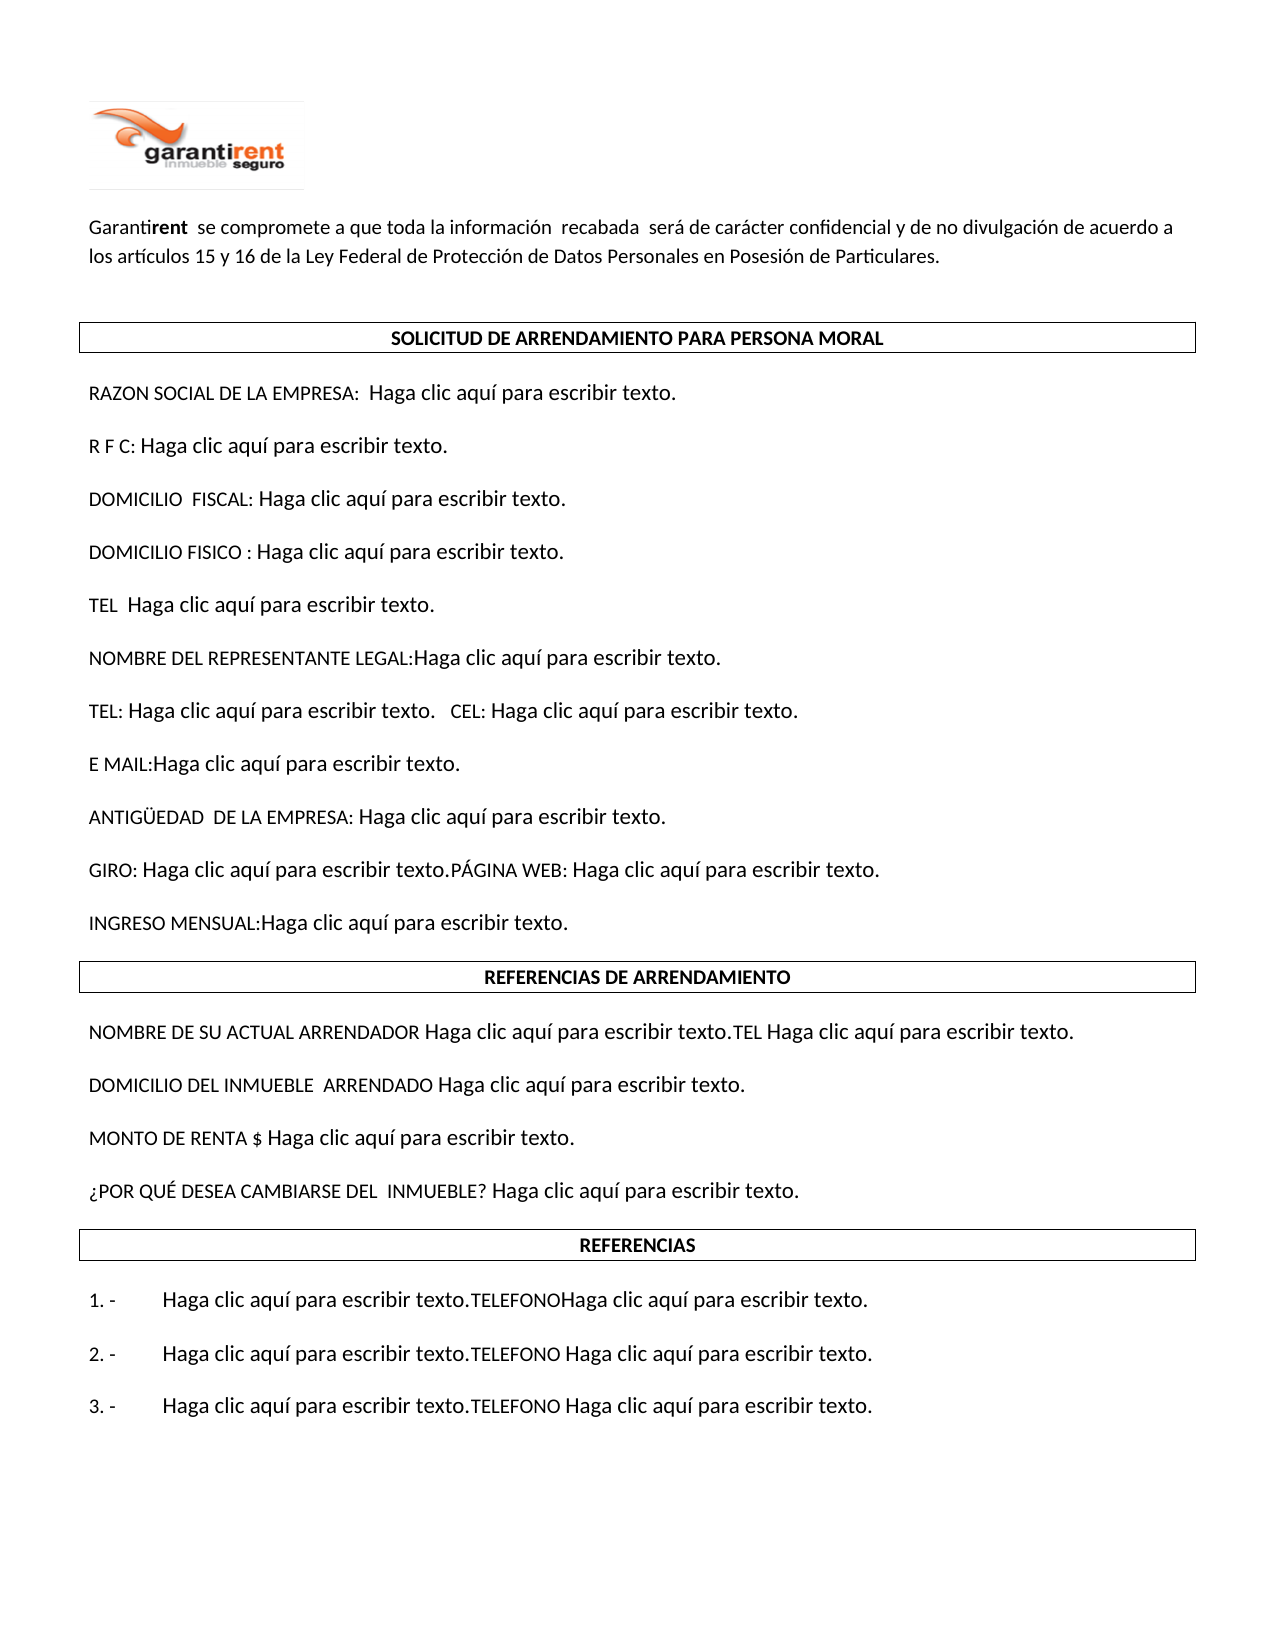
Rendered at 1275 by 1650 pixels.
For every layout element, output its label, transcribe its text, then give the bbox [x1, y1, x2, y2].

text NOMBRE DEL REPRESENTANTE LEGAL: [89, 643, 1186, 671]
text RAZON SOCIAL DE LA EMPRESA: [89, 378, 1186, 406]
text DOMICILIO FISCAL: [89, 484, 1186, 512]
text DOMICILIO FISICO : [89, 537, 1186, 565]
text MONTO DE RENTA $ [89, 1123, 1186, 1151]
text ¿POR QUÉ DESEA CAMBIARSE DEL INMUEBLE? [89, 1176, 1186, 1204]
text 3. - TELEFONO [89, 1392, 1186, 1420]
text SOLICITUD DE ARRENDAMIENTO PARA PERSONA MORAL [80, 323, 1195, 352]
text E MAIL: [89, 749, 1186, 777]
text 2. - TELEFONO [89, 1339, 1186, 1367]
text TEL [89, 590, 1186, 618]
text INGRESO MENSUAL: [89, 908, 1186, 936]
text NOMBRE DE SU ACTUAL ARRENDADOR TEL [89, 1017, 1186, 1045]
text 1. - TELEFONO [89, 1286, 1186, 1314]
picture [88, 101, 305, 190]
text ANTIGÜEDAD DE LA EMPRESA: [89, 802, 1186, 830]
text R F C: [89, 431, 1186, 459]
text TEL: CEL: [89, 696, 1186, 724]
text REFERENCIAS DE ARRENDAMIENTO [80, 962, 1195, 992]
text DOMICILIO DEL INMUEBLE ARRENDADO [89, 1070, 1186, 1098]
text GIRO: PÁGINA WEB: [89, 855, 1186, 883]
text REFERENCIAS [80, 1230, 1195, 1260]
